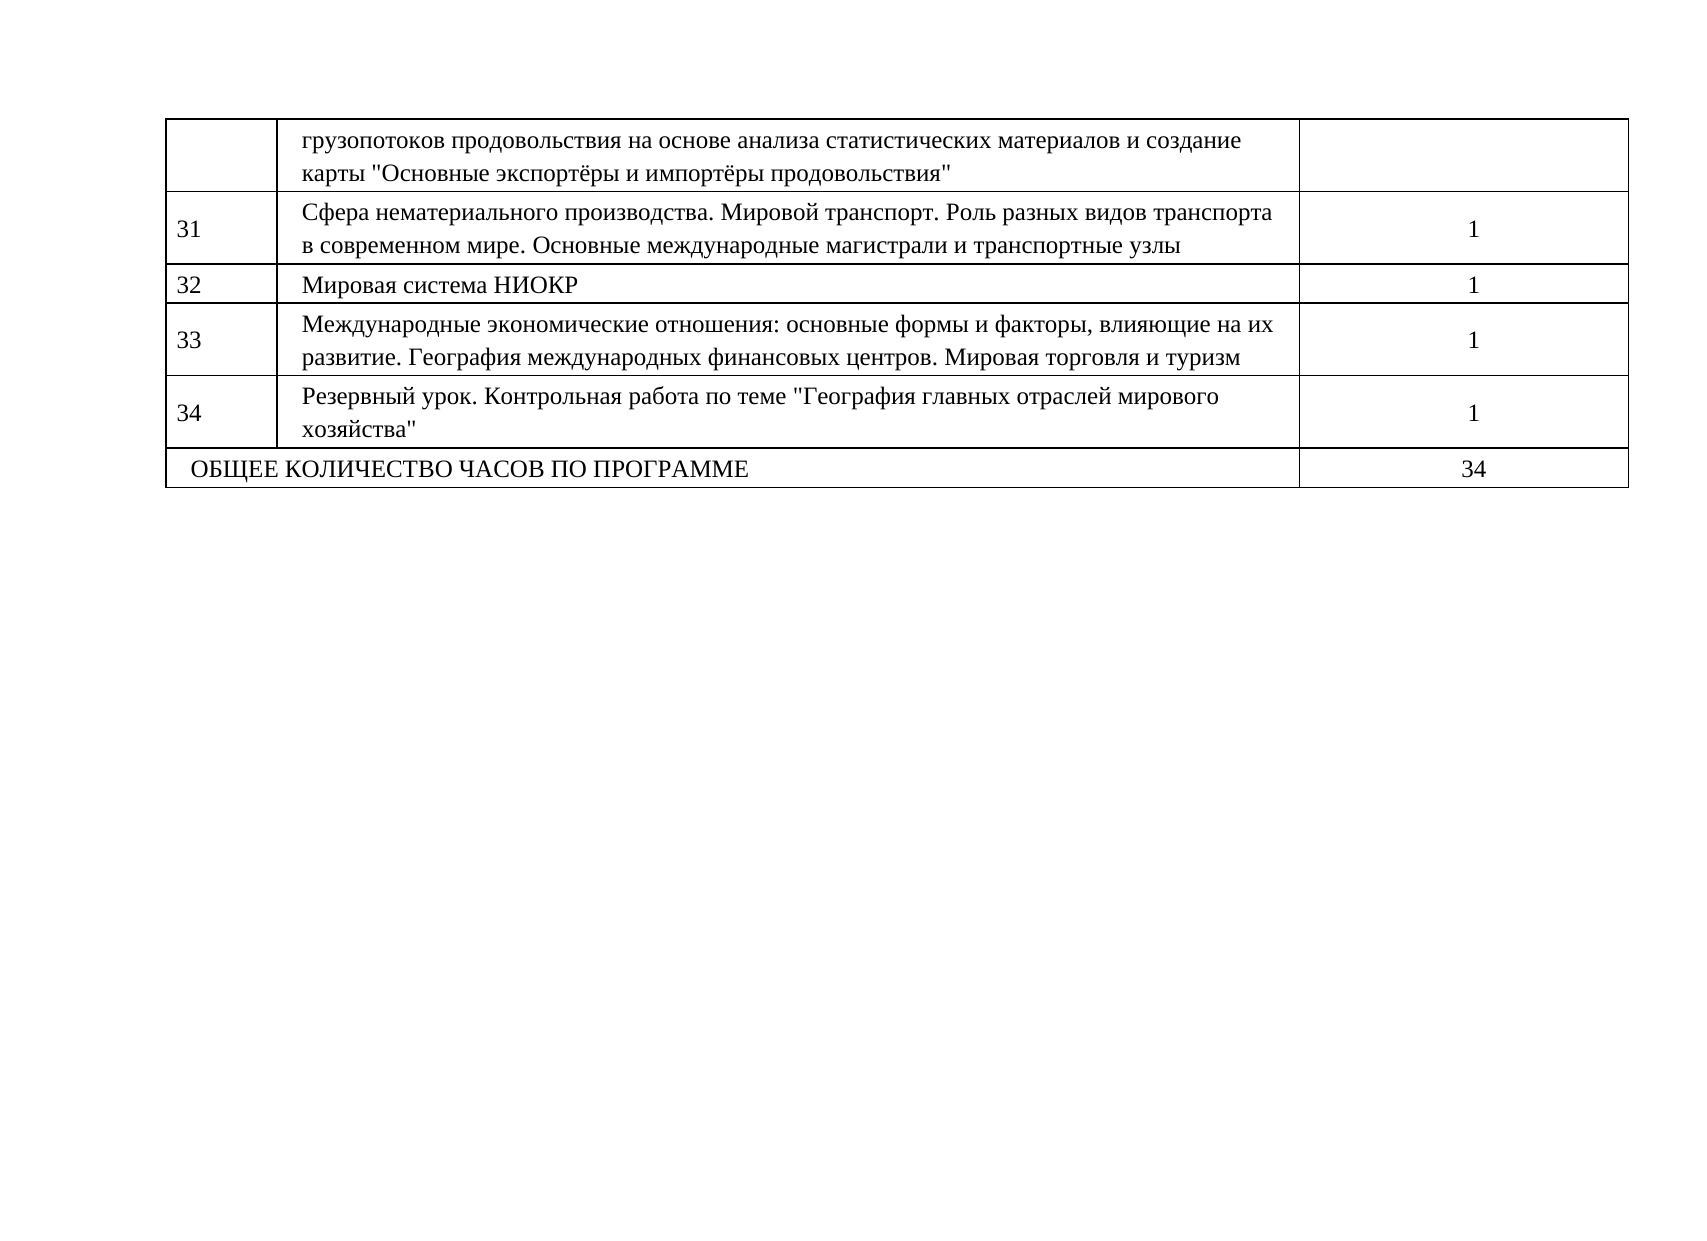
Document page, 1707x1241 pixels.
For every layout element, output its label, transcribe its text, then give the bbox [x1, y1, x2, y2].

table_cell 31 [167, 192, 276, 263]
table_cell Резервный урок. Контрольная работа по теме "География главных отраслей мирового хозяйства" [278, 376, 1299, 447]
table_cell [278, 120, 1299, 191]
table_cell 1 [1300, 304, 1628, 375]
table_cell 1 [1300, 120, 1628, 191]
table_cell 1 [1300, 265, 1628, 302]
table_cell Международные экономические отношения: основные формы и факторы, влияющие на их развитие. География международных финансовых центров. Мировая торговля и туризм [278, 304, 1299, 375]
table_cell 34 [167, 376, 276, 447]
table_cell 34 [1300, 449, 1628, 486]
table_cell 33 [167, 304, 276, 375]
table_cell 30 [167, 120, 276, 191]
table_cell Сфера нематериального производства. Мировой транспорт. Роль разных видов транспорта в современном мире. Основные международные магистрали и транспортные узлы [278, 192, 1299, 263]
table_cell ОБЩЕЕ КОЛИЧЕСТВО ЧАСОВ ПО ПРОГРАММЕ [167, 449, 1299, 486]
table_cell 1 [1300, 192, 1628, 263]
table_cell Мировая система НИОКР [278, 265, 1299, 302]
table_cell 1 [1300, 376, 1628, 447]
table_cell 32 [167, 265, 276, 302]
